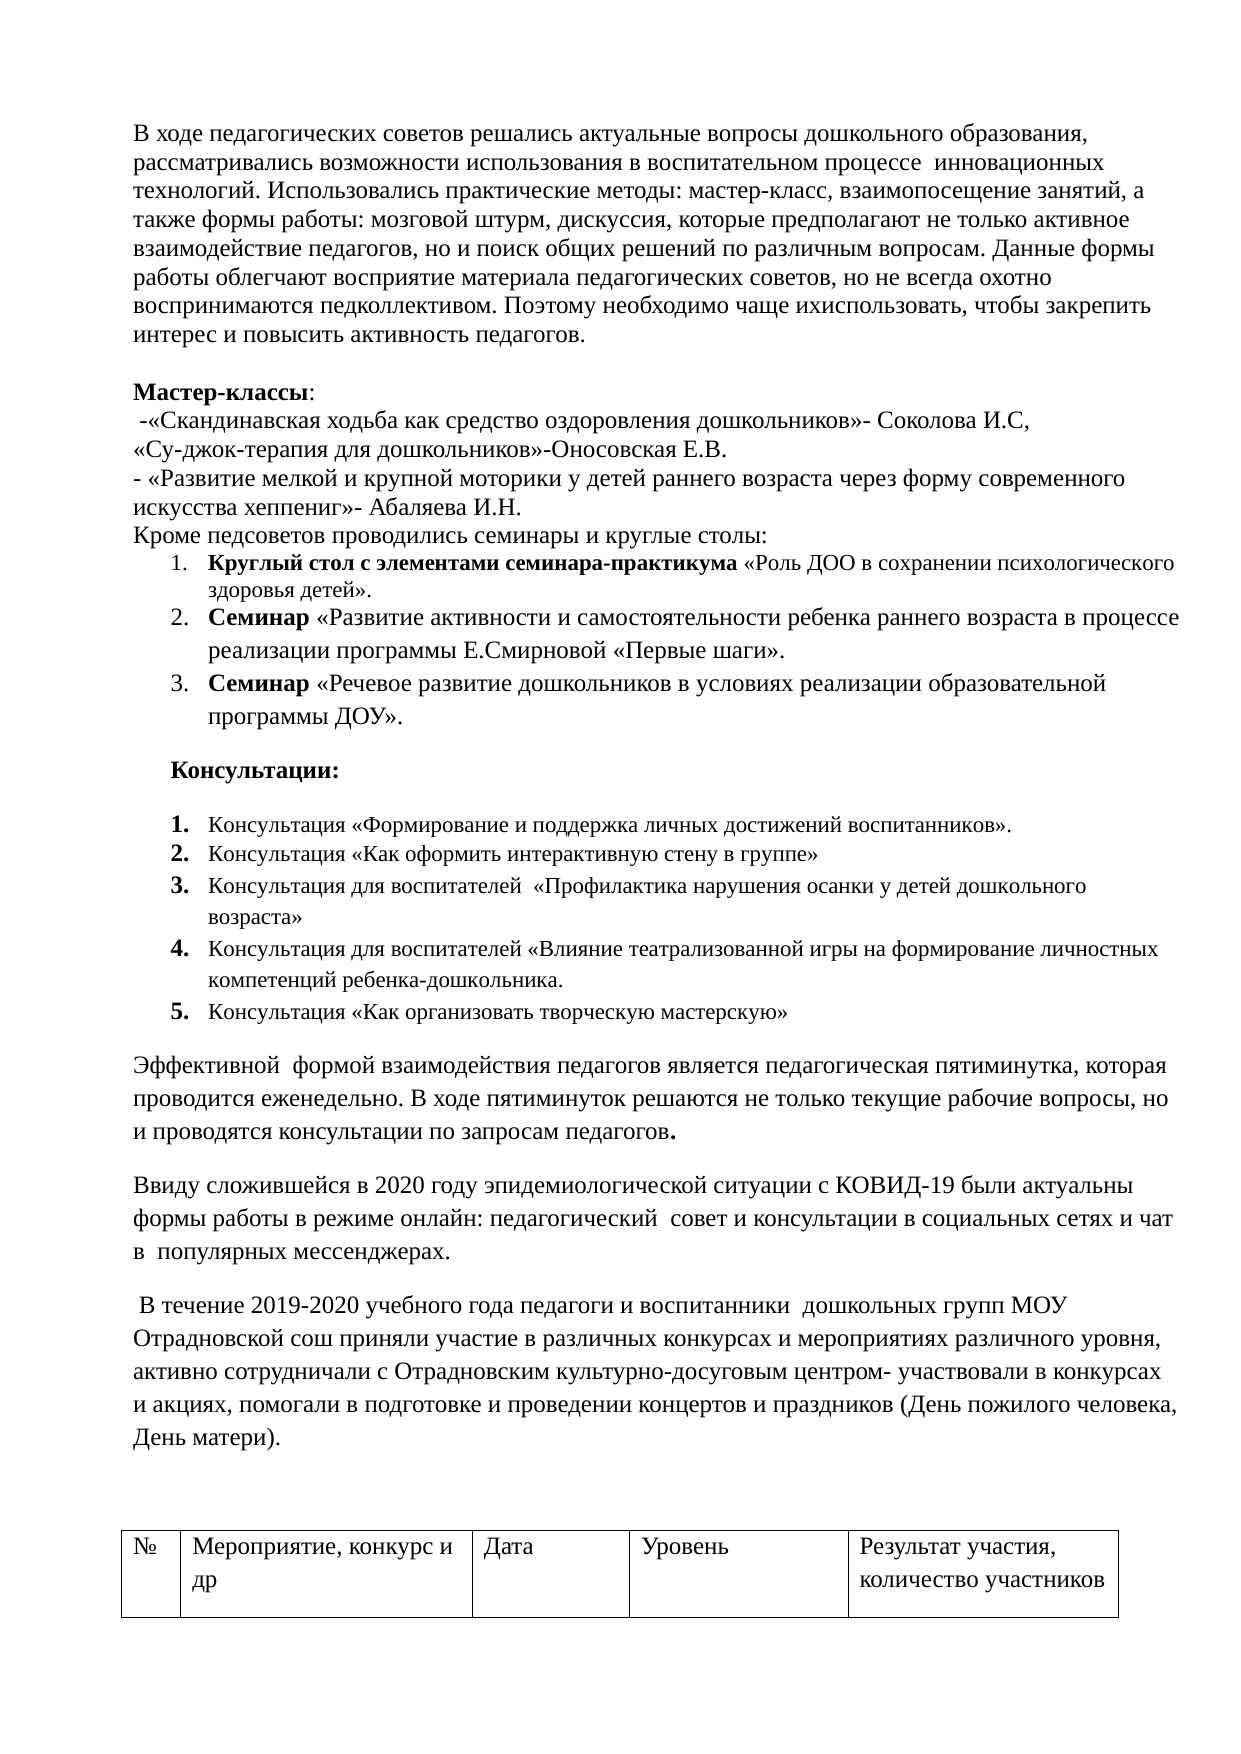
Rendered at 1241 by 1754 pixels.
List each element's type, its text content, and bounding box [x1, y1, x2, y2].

text В ходе педагогических советов решались актуальные вопросы дошкольного образования, рассматривались возможности использования в воспитательном процессе инновационных технологий. Использовались практические методы: мастер-класс, взаимопосещение занятий, а также формы работы: мозговой штурм, дискуссия, которые предполагают не только активное взаимодействие педагогов, но и поиск общих решений по различным вопросам. Данные формы работы облегчают восприятие материала педагогических советов, но не всегда охотно воспринимаются педколлективом. Поэтому необходимо чаще ихиспользовать, чтобы закрепить интерес и повысить активность педагогов. [133, 118, 1181, 348]
list Консультация для воспитателей «Влияние театрализованной игры на формирование личностных компетенций ребенка-дошкольника. [170, 933, 1181, 992]
table_header Результат участия, количество участников [849, 1531, 1118, 1617]
text Консультации: [170, 755, 1181, 784]
text «Су-джок-терапия для дошкольников»-Оносовская Е.В. [133, 434, 1181, 463]
table_header Дата [473, 1531, 629, 1617]
text В течение 2019-2020 учебного года педагоги и воспитанники дошкольных групп МОУ Отрадновской сош приняли участие в различных конкурсах и мероприятиях различного уровня, активно сотрудничали с Отрадновским культурно-досуговым центром- участвовали в конкурсах и акциях, помогали в подготовке и проведении концертов и праздников (День пожилого человека, День матери). [133, 1290, 1181, 1451]
list Консультация «Как организовать творческую мастерскую» [170, 996, 1181, 1025]
list Семинар «Речевое развитие дошкольников в условиях реализации образовательной программы ДОУ». [170, 668, 1181, 730]
text Мастер-классы: [133, 377, 1181, 406]
text Эффективной формой взаимодействия педагогов является педагогическая пятиминутка, которая проводится еженедельно. В ходе пятиминуток решаются не только текущие рабочие вопросы, но и проводятся консультации по запросам педагогов. [133, 1050, 1181, 1145]
table_header Мероприятие, конкурс и др [181, 1531, 472, 1617]
table_header Уровень [630, 1531, 848, 1617]
text Кроме педсоветов проводились семинары и круглые столы: [133, 521, 1181, 549]
list Круглый стол с элементами семинара-практикума «Роль ДОО в сохранении психологического здоровья детей». [170, 549, 1181, 602]
text -«Скандинавская ходьба как средство оздоровления дошкольников»- Соколова И.С, [133, 406, 1181, 434]
text - «Развитие мелкой и крупной моторики у детей раннего возраста через форму современного искусства хеппениг»- Абаляева И.Н. [133, 463, 1181, 521]
list Консультация «Как оформить интерактивную стену в группе» [170, 838, 1181, 866]
list Консультация «Формирование и поддержка личных достижений воспитанников». [170, 809, 1181, 838]
list Консультация для воспитателей «Профилактика нарушения осанки у детей дошкольного возраста» [170, 871, 1181, 929]
table_header № [122, 1531, 180, 1617]
text Ввиду сложившейся в 2020 году эпидемиологической ситуации с КОВИД-19 были актуальны формы работы в режиме онлайн: педагогический совет и консультации в социальных сетях и чат в популярных мессенджерах. [133, 1170, 1181, 1265]
list Семинар «Развитие активности и самостоятельности ребенка раннего возраста в процессе реализации программы Е.Смирновой «Первые шаги». [170, 602, 1181, 664]
